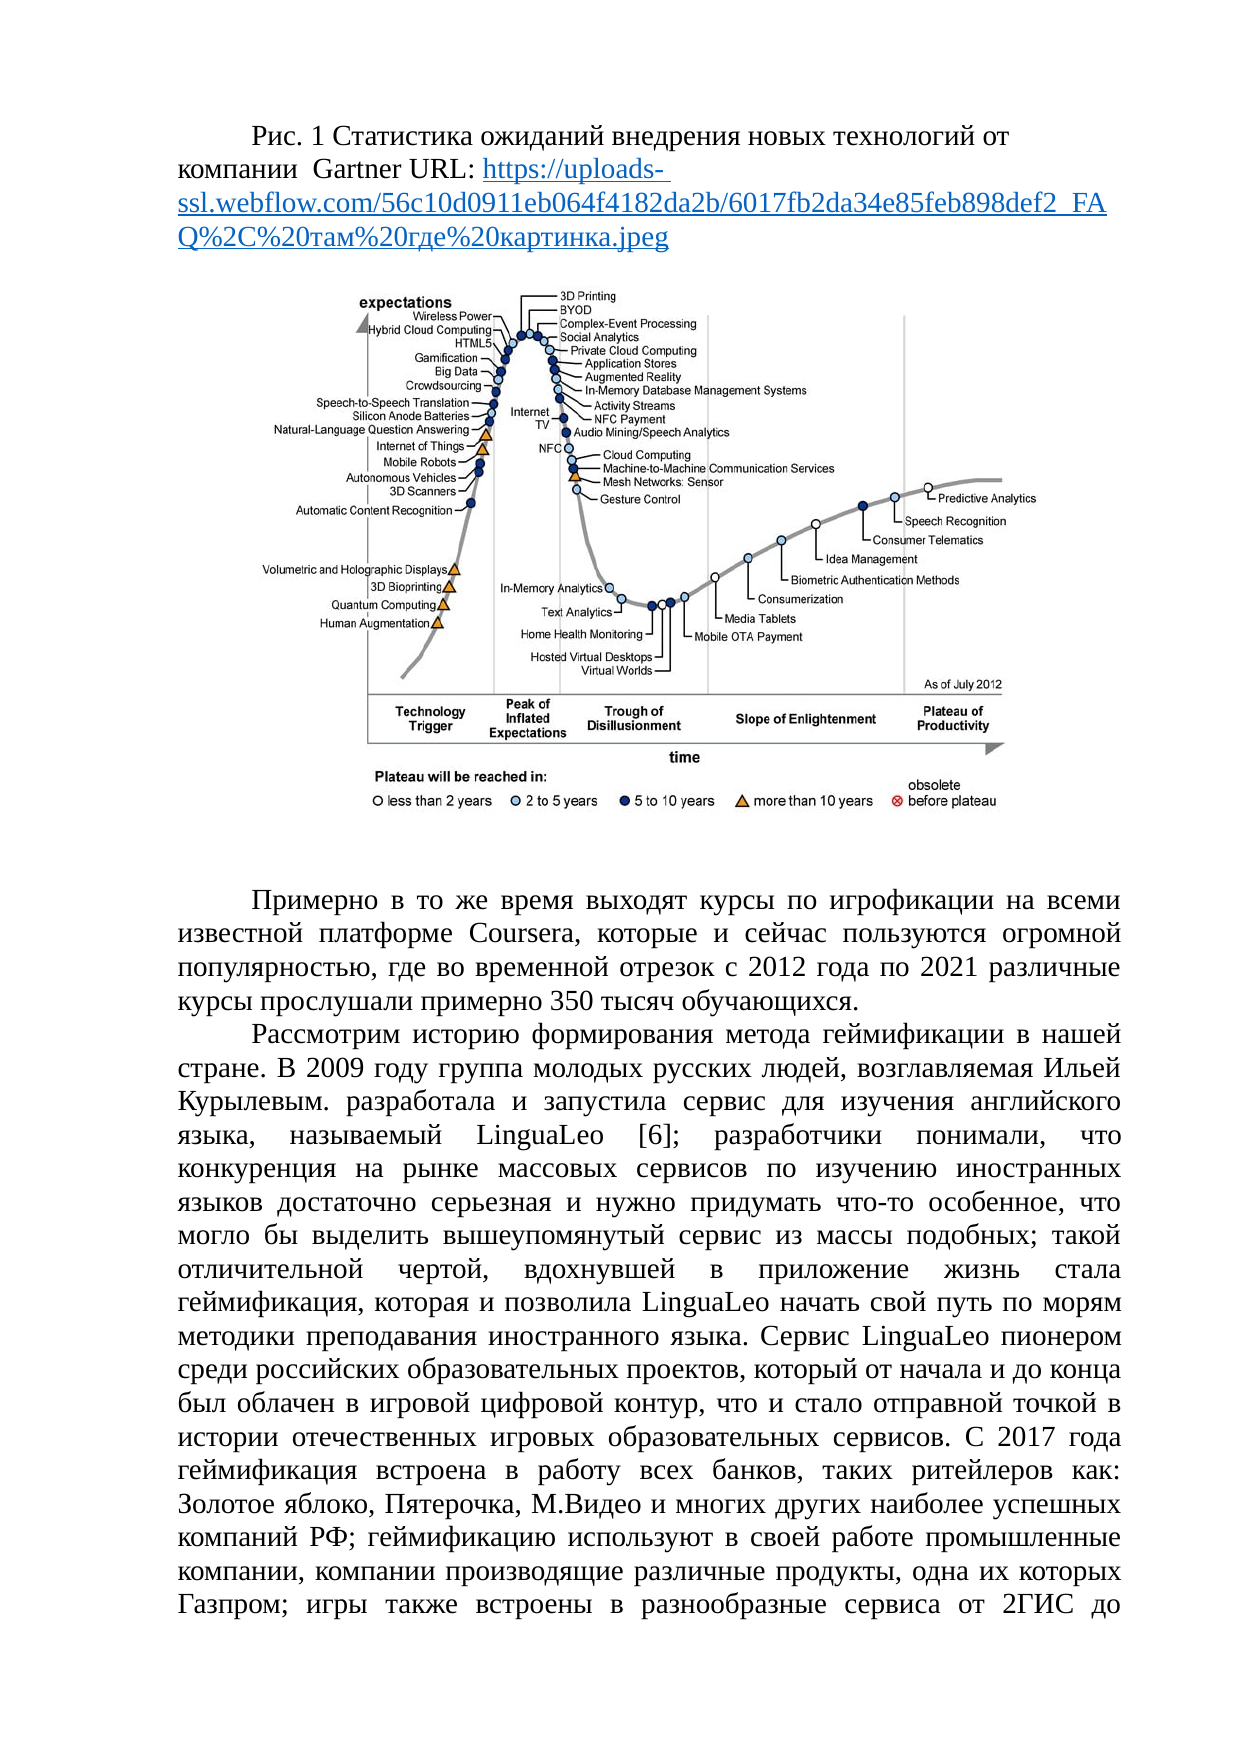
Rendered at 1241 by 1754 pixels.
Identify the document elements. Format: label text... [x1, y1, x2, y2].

text Рис. 1 Статистика ожиданий внедрения новых технологий от компании Gartner URL: https://uploads- ssl.webflow.com/56c10d0911eb064f4182da2b/6017fb2da34e85feb898def2_FAQ%2C%20там%20где%20картинка.jpeg [177, 118, 1122, 252]
text Примерно в то же время выходят курсы по игрофикации на всеми известной платформе Coursera, которые и сейчас пользуются огромной популярностью, где во временной отрезок с 2012 года по 2021 различные курсы прослушали примерно 350 тысяч обучающихся. [177, 882, 1122, 1016]
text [177, 1016, 1122, 1620]
picture [251, 285, 1045, 815]
